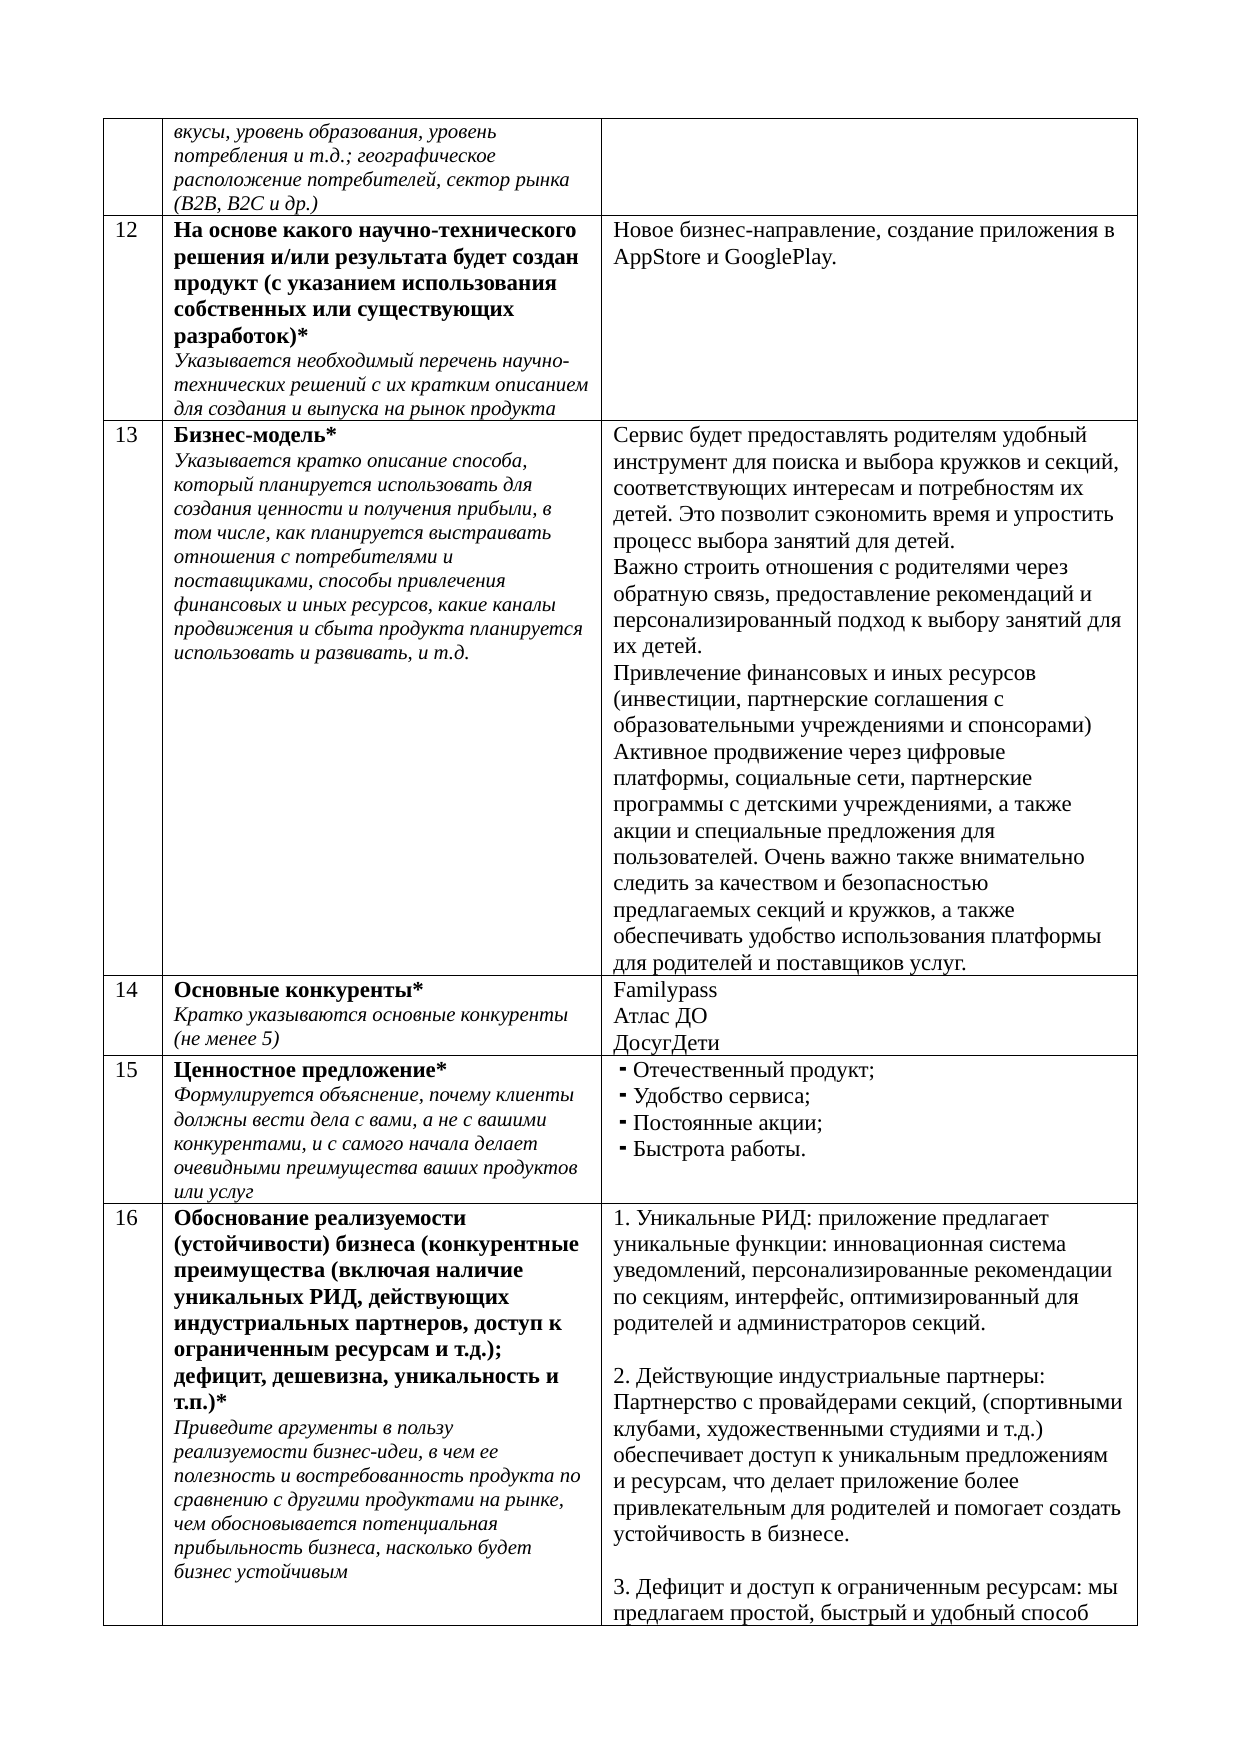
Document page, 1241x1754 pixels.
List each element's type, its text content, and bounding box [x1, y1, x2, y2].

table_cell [602, 1204, 1137, 1625]
table_cell ⁃ Отечественный продукт; ⁃ Удобство сервиса; ⁃ Постоянные акции; ⁃ Быстрота работы. [602, 1056, 1137, 1203]
table_cell 12 [104, 216, 162, 420]
table_cell Ценностное предложение* Формулируется объяснение, почему клиенты должны вести дела с вами, а не с вашими конкурентами, и с самого начала делает очевидными преимущества ваших продуктов или услуг [163, 1056, 601, 1203]
table_cell Основные конкуренты* Кратко указываются основные конкуренты (не менее 5) [163, 976, 601, 1055]
table_cell Бизнес-модель* Указывается кратко описание способа, который планируется использовать для создания ценности и получения прибыли, в том числе, как планируется выстраивать отношения с потребителями и поставщиками, способы привлечения финансовых и иных ресурсов, какие каналы продвижения и сбыта продукта планируется использовать и развивать, и т.д. [163, 421, 601, 975]
table_cell 13 [104, 421, 162, 975]
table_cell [163, 1204, 601, 1625]
table_cell На основе какого научно-технического решения и/или результата будет создан продукт (с указанием использования собственных или существующих разработок)* Указывается необходимый перечень научно-технических решений с их кратким описанием для создания и выпуска на рынок продукта [163, 216, 601, 420]
table_cell Сервис будет предоставлять родителям удобный инструмент для поиска и выбора кружков и секций, соответствующих интересам и потребностям их детей. Это позволит сэкономить время и упростить процесс выбора занятий для детей. Важно строить отношения с родителями через обратную связь, предоставление рекомендаций и персонализированный подход к выбору занятий для их детей. Привлечение финансовых и иных ресурсов (инвестиции, партнерские соглашения с образовательными учреждениями и спонсорами) Активное продвижение через цифровые платформы, социальные сети, партнерские программы с детскими учреждениями, а также акции и специальные предложения для пользователей. Очень важно также внимательно следить за качеством и безопасностью предлагаемых секций и кружков, а также обеспечивать удобство использования платформы для родителей и поставщиков услуг. [602, 421, 1137, 975]
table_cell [163, 119, 601, 215]
table_cell Новое бизнес-направление, создание приложения в AppStore и GooglePlay. [602, 216, 1137, 420]
table_cell 15 [104, 1056, 162, 1203]
table_cell 16 [104, 1204, 162, 1625]
table_cell 11 [104, 119, 162, 215]
table_cell 14 [104, 976, 162, 1055]
table_cell Familypass Атлас ДО ДосугДети [602, 976, 1137, 1055]
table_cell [602, 119, 1137, 215]
